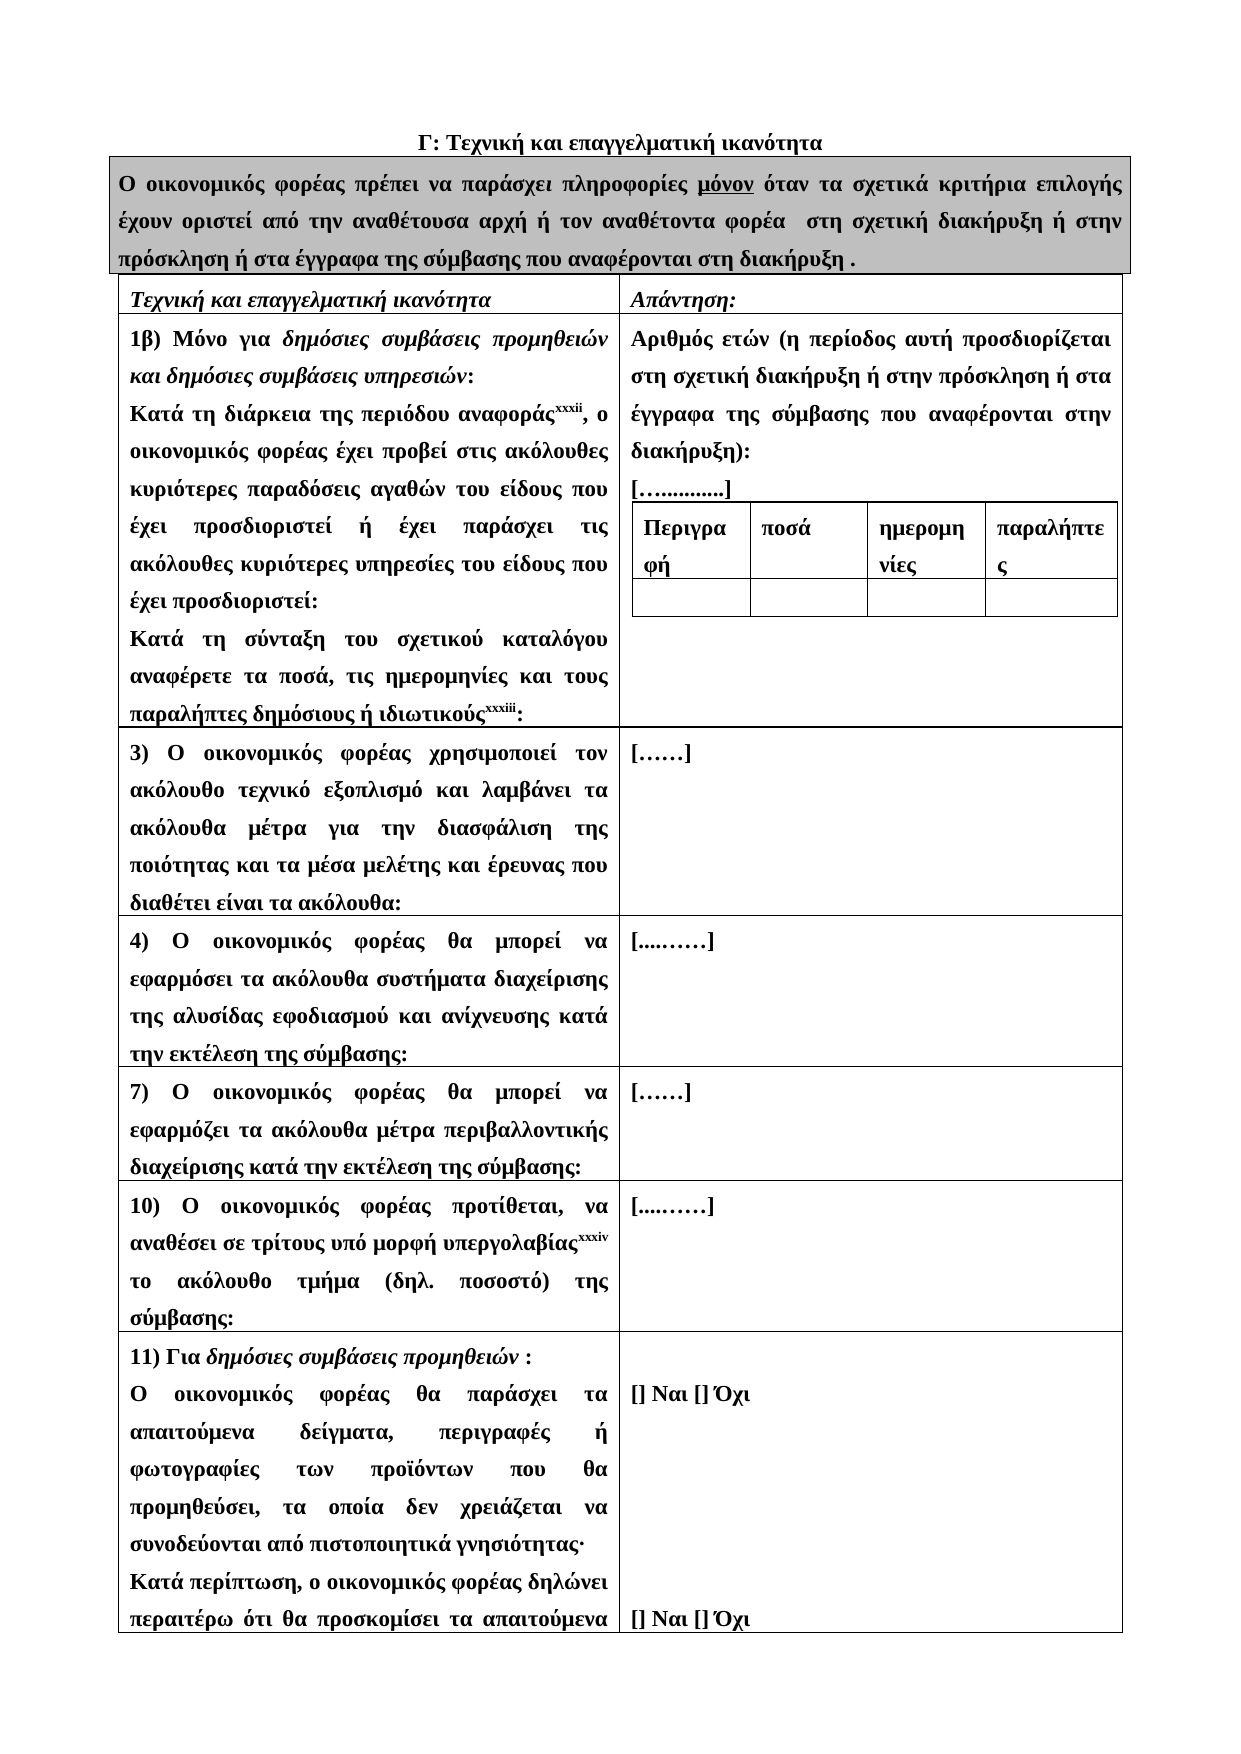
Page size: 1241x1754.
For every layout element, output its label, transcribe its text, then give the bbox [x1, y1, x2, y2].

text Ο οικονομικός φορέας πρέπει να παράσχει πληροφορίες μόνον όταν τα σχετικά κριτήρια επιλογής έχουν οριστεί από την αναθέτουσα αρχή ή τον αναθέτοντα φορέα στη σχετική διακήρυξη ή στην πρόσκληση ή στα έγγραφα της σύμβασης που αναφέρονται στη διακήρυξη . [110, 157, 1130, 273]
table_cell [....……] [620, 1181, 1122, 1331]
table_header Τεχνική και επαγγελματική ικανότητα [119, 275, 619, 313]
text Γ: Τεχνική και επαγγελματική ικανότητα [118, 118, 1122, 156]
table_cell 1β) Μόνο για δημόσιες συμβάσεις προμηθειών και δημόσιες συμβάσεις υπηρεσιών: Κατά τη διάρκεια της περιόδου αναφοράς, ο οικονομικός φορέας έχει προβεί στις ακόλουθες κυριότερες παραδόσεις αγαθών του είδους που έχει προσδιοριστεί ή έχει παράσχει τις ακόλουθες κυριότερες υπηρεσίες του είδους που έχει προσδιοριστεί: Κατά τη σύνταξη του σχετικού καταλόγου αναφέρετε τα ποσά, τις ημερομηνίες και τους παραλήπτες δημόσιους ή ιδιωτικούς: [119, 314, 619, 726]
table_cell 4) Ο οικονομικός φορέας θα μπορεί να εφαρμόσει τα ακόλουθα συστήματα διαχείρισης της αλυσίδας εφοδιασμού και ανίχνευσης κατά την εκτέλεση της σύμβασης: [119, 916, 619, 1066]
table_cell [……] [620, 728, 1122, 915]
table_header Απάντηση: [620, 275, 1122, 313]
table_cell [....……] [620, 916, 1122, 1066]
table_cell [119, 1332, 619, 1632]
table_cell 7) Ο οικονομικός φορέας θα μπορεί να εφαρμόζει τα ακόλουθα μέτρα περιβαλλοντικής διαχείρισης κατά την εκτέλεση της σύμβασης: [119, 1067, 619, 1179]
table_cell 10) Ο οικονομικός φορέας προτίθεται, να αναθέσει σε τρίτους υπό μορφή υπεργολαβίας το ακόλουθο τμήμα (δηλ. ποσοστό) της σύμβασης: [119, 1181, 619, 1331]
table_cell 3) Ο οικονομικός φορέας χρησιμοποιεί τον ακόλουθο τεχνικό εξοπλισμό και λαμβάνει τα ακόλουθα μέτρα για την διασφάλιση της ποιότητας και τα μέσα μελέτης και έρευνας που διαθέτει είναι τα ακόλουθα: [119, 728, 619, 915]
table_cell Αριθμός ετών (η περίοδος αυτή προσδιορίζεται στη σχετική διακήρυξη ή στην πρόσκληση ή στα έγγραφα της σύμβασης που αναφέρονται στην διακήρυξη): […...........] [620, 314, 1122, 726]
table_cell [620, 1332, 1122, 1632]
table_cell [……] [620, 1067, 1122, 1179]
